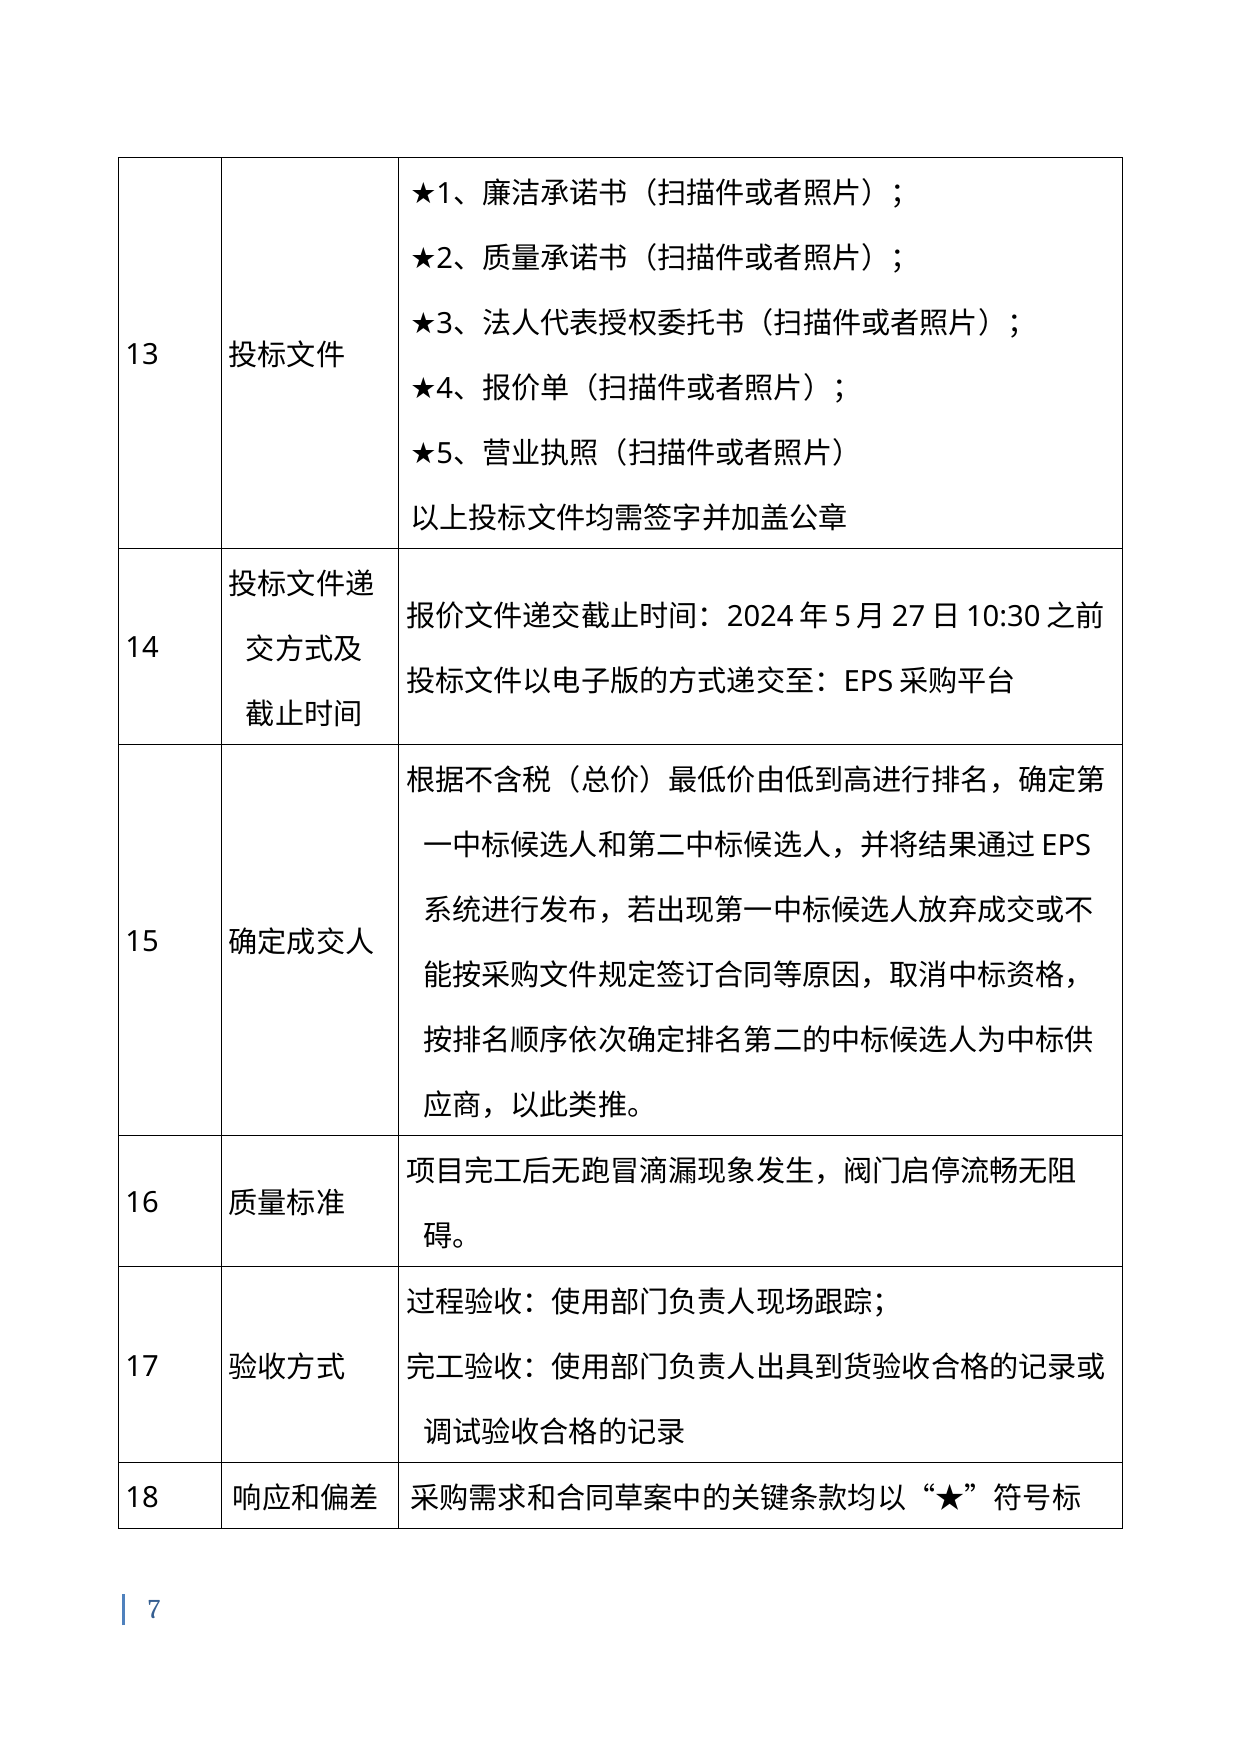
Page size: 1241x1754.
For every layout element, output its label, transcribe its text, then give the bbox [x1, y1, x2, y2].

table_cell 17 [119, 1267, 221, 1462]
table_cell 13 [119, 158, 221, 548]
table_cell 确定成交人 [222, 745, 398, 1135]
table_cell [399, 1463, 1122, 1528]
table_cell 投标文件 [222, 158, 398, 548]
table_cell 根据不含税（总价）最低价由低到高进行排名，确定第一中标候选人和第二中标候选人，并将结果通过EPS系统进行发布，若出现第一中标候选人放弃成交或不能按采购文件规定签订合同等原因，取消中标资格，按排名顺序依次确定排名第二的中标候选人为中标供应商，以此类推。 [399, 745, 1122, 1135]
table_cell 质量标准 [222, 1136, 398, 1266]
table_cell 15 [119, 745, 221, 1135]
table_cell 18 [119, 1463, 221, 1528]
table_cell 投标文件递交方式及截止时间 [222, 549, 398, 744]
table_cell 14 [119, 549, 221, 744]
table_cell 16 [119, 1136, 221, 1266]
table_cell 项目完工后无跑冒滴漏现象发生，阀门启停流畅无阻碍。 [399, 1136, 1122, 1266]
table_cell 验收方式 [222, 1267, 398, 1462]
table_cell 报价文件递交截止时间：2024年5月27日10:30之前 投标文件以电子版的方式递交至：EPS采购平台 [399, 549, 1122, 744]
table_cell 过程验收：使用部门负责人现场跟踪； 完工验收：使用部门负责人出具到货验收合格的记录或调试验收合格的记录 [399, 1267, 1122, 1462]
table_cell ★1、廉洁承诺书（扫描件或者照片）； ★2、质量承诺书（扫描件或者照片）； ★3、法人代表授权委托书（扫描件或者照片）； ★4、报价单（扫描件或者照片）； ★5、营业执照（扫描件或者照片） 以上投标文件均需签字并加盖公章 [399, 158, 1122, 548]
table_cell 响应和偏差 [222, 1463, 398, 1528]
